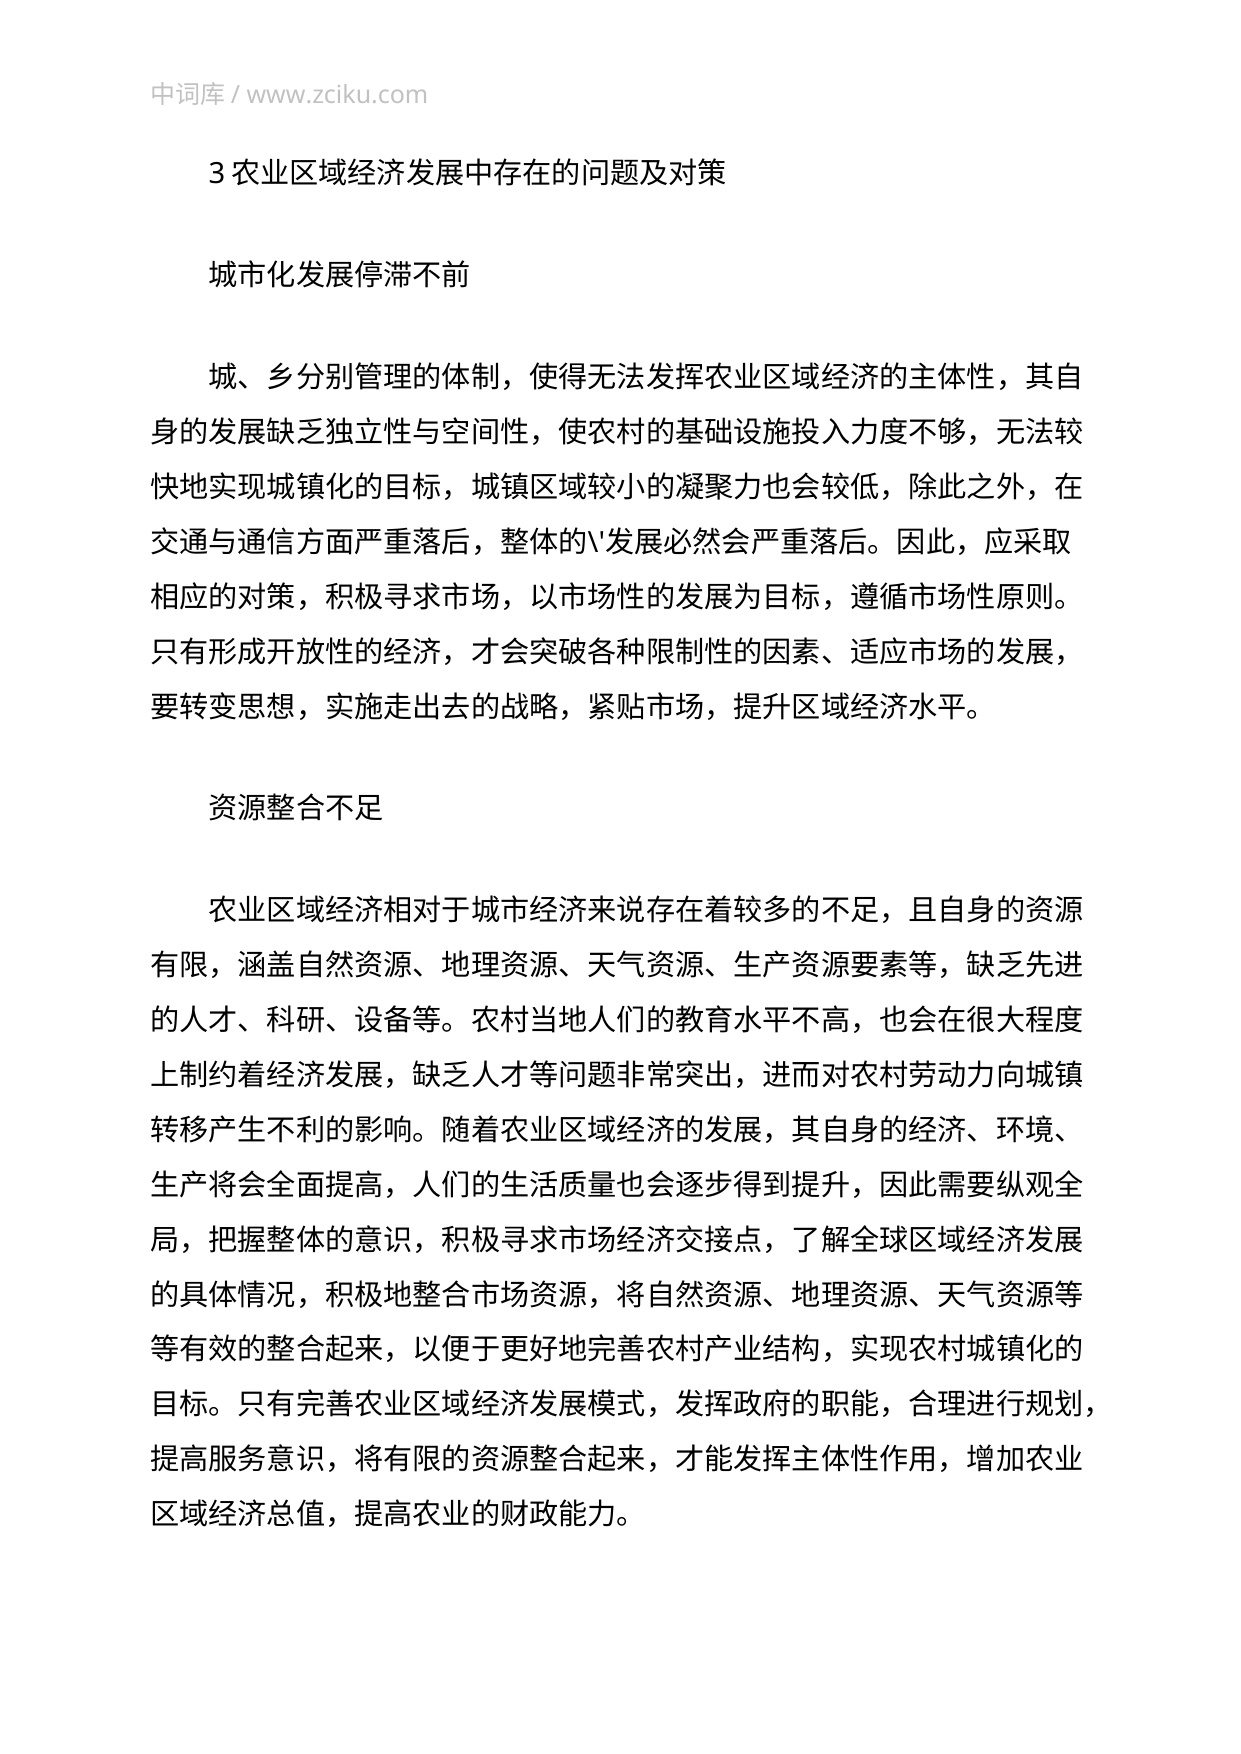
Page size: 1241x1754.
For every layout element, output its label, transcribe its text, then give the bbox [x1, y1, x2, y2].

text 3农业区域经济发展中存在的问题及对策 [150, 150, 1090, 192]
text 城、乡分别管理的体制，使得无法发挥农业区域经济的主体性，其自身的发展缺乏独立性与空间性，使农村的基础设施投入力度不够，无法较快地实现城镇化的目标，城镇区域较小的凝聚力也会较低，除此之外，在交通与通信方面严重落后，整体的\'发展必然会严重落后。因此，应采取相应的对策，积极寻求市场，以市场性的发展为目标，遵循市场性原则。只有形成开放性的经济，才会突破各种限制性的因素、适应市场的发展，要转变思想，实施走出去的战略，紧贴市场，提升区域经济水平。 [150, 354, 1090, 726]
text 资源整合不足 [150, 785, 1090, 827]
text 城市化发展停滞不前 [150, 252, 1090, 294]
text 农业区域经济相对于城市经济来说存在着较多的不足，且自身的资源有限，涵盖自然资源、地理资源、天气资源、生产资源要素等，缺乏先进的人才、科研、设备等。农村当地人们的教育水平不高，也会在很大程度上制约着经济发展，缺乏人才等问题非常突出，进而对农村劳动力向城镇转移产生不利的影响。随着农业区域经济的发展，其自身的经济、环境、生产将会全面提高，人们的生活质量也会逐步得到提升，因此需要纵观全局，把握整体的意识，积极寻求市场经济交接点，了解全球区域经济发展的具体情况，积极地整合市场资源，将自然资源、地理资源、天气资源等等有效的整合起来，以便于更好地完善农村产业结构，实现农村城镇化的目标。只有完善农业区域经济发展模式，发挥政府的职能，合理进行规划，提高服务意识，将有限的资源整合起来，才能发挥主体性作用，增加农业区域经济总值，提高农业的财政能力。 [150, 887, 1090, 1533]
